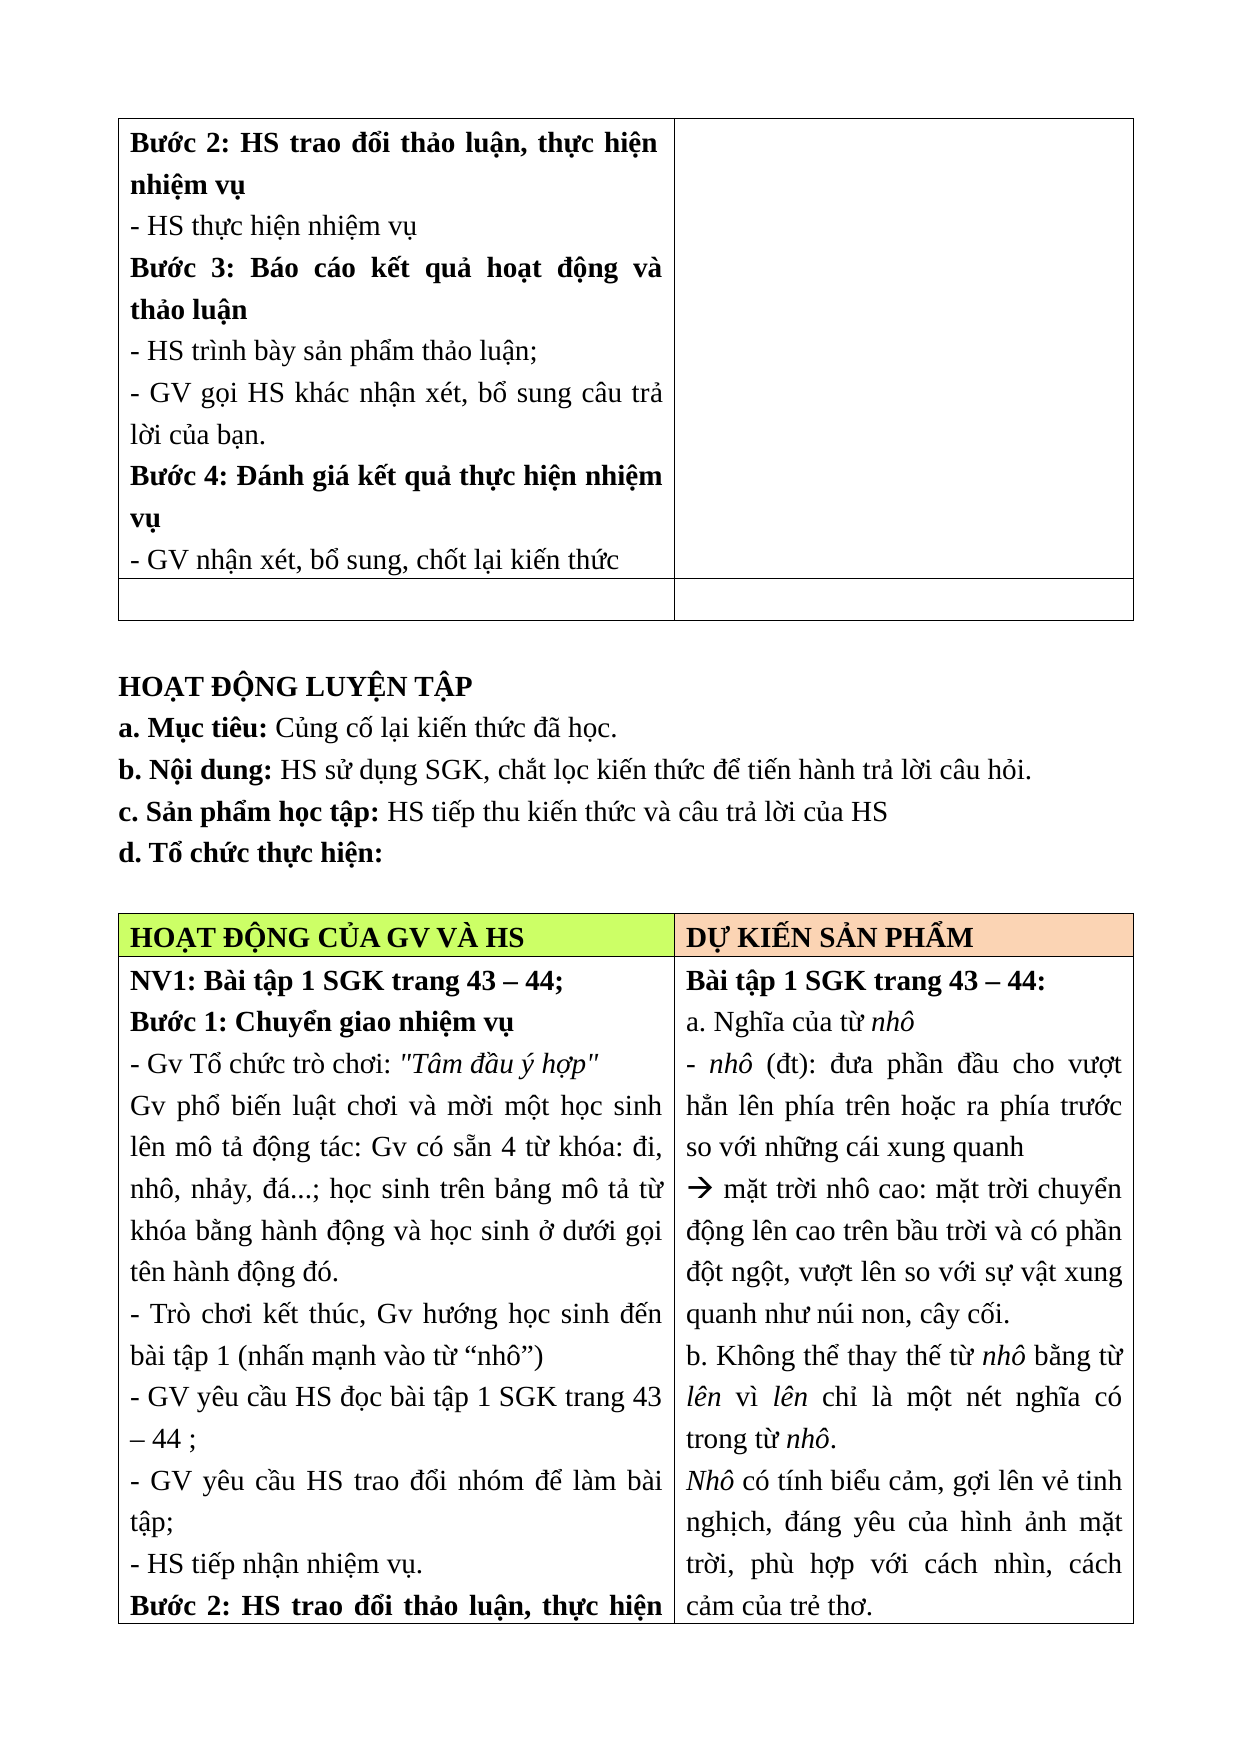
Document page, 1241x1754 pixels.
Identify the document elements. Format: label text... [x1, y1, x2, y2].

text b. Nội dung: HS sử dụng SGK, chắt lọc kiến thức để tiến hành trả lời câu hỏi. [118, 746, 1122, 788]
text c. Sản phẩm học tập: HS tiếp thu kiến thức và câu trả lời của HS [118, 788, 1122, 829]
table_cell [675, 957, 1133, 1623]
table_cell [119, 579, 674, 620]
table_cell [119, 957, 674, 1623]
text HOẠT ĐỘNG LUYỆN TẬP [118, 663, 1122, 704]
table_cell [675, 579, 1133, 620]
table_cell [119, 119, 674, 577]
text a. Mục tiêu: Củng cố lại kiến thức đã học. [118, 704, 1122, 746]
text d. Tổ chức thực hiện: [118, 829, 1122, 871]
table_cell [675, 119, 1133, 577]
table_header HOẠT ĐỘNG CỦA GV VÀ HS [119, 914, 674, 956]
table_header DỰ KIẾN SẢN PHẨM [675, 914, 1133, 956]
